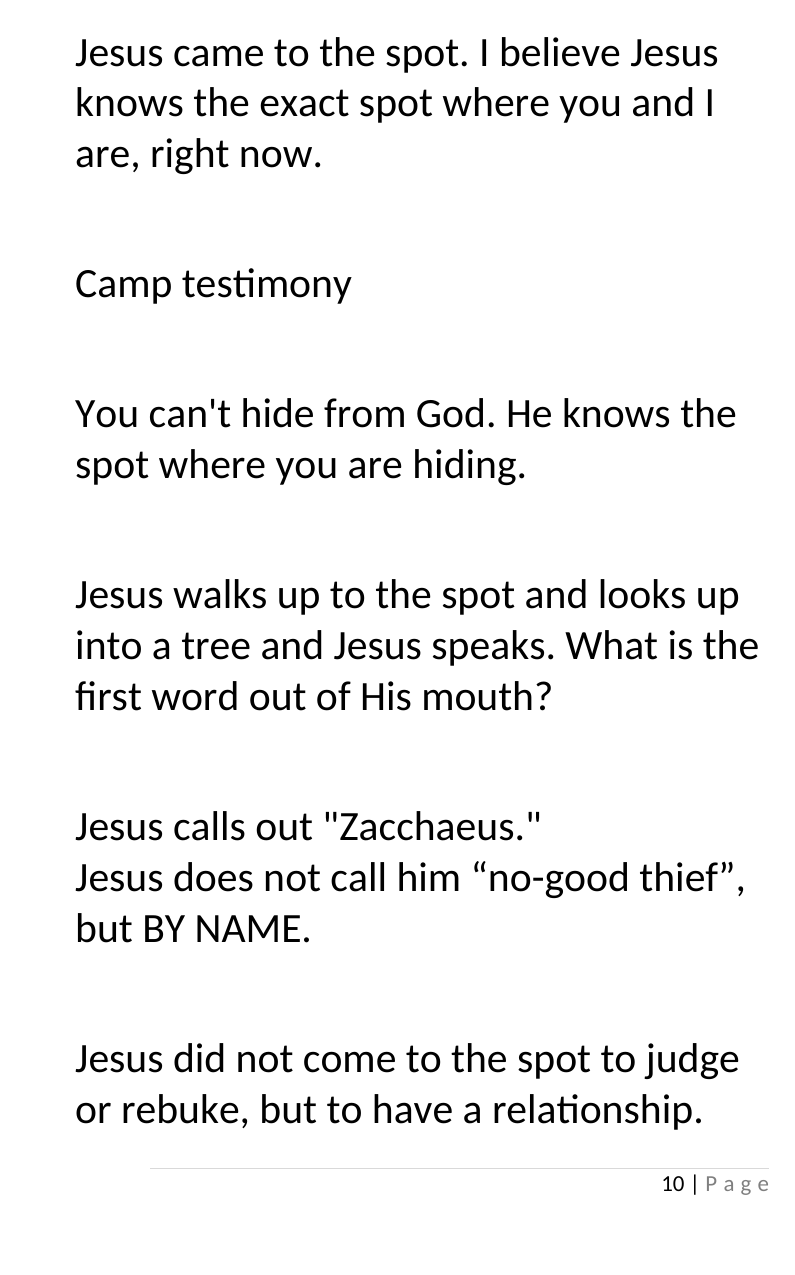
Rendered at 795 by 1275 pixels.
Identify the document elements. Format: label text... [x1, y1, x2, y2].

text Jesus came to the spot. I believe Jesus knows the exact spot where you and I are, right now. [75, 26, 769, 178]
text Jesus does not call him “no-good thief”, but BY NAME. [75, 851, 769, 953]
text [75, 1032, 769, 1133]
text Jesus walks up to the spot and looks up into a tree and Jesus speaks. What is the first word out of His mouth? [75, 568, 769, 721]
text Jesus calls out "Zacchaeus." [75, 800, 769, 851]
text Camp testimony [75, 257, 769, 308]
text You can't hide from God. He knows the spot where you are hiding. [75, 387, 769, 489]
